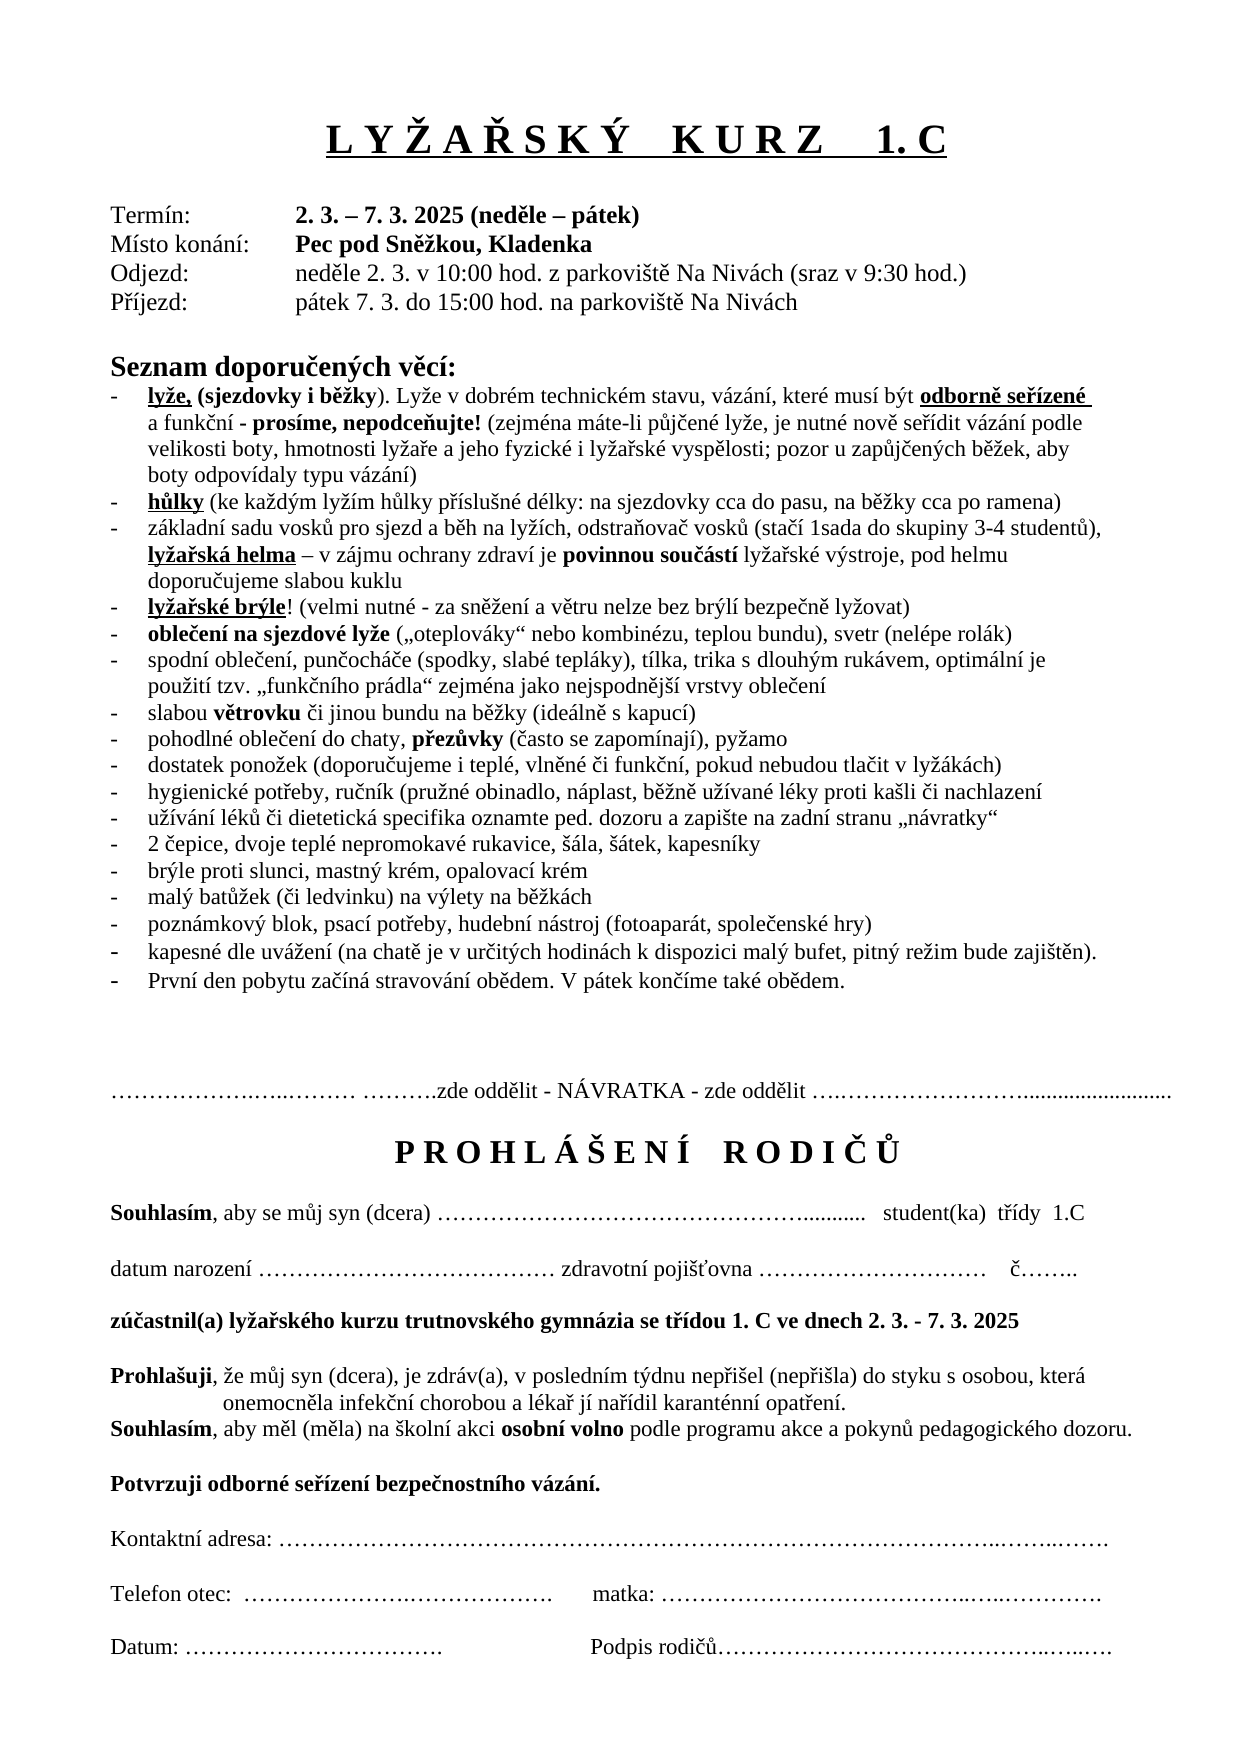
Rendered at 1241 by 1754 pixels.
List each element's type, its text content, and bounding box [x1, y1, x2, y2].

list brýle proti slunci, mastný krém, opalovací krém [110, 857, 1125, 883]
list kapesné dle uvážení (na chatě je v určitých hodinách k dispozici malý bufet, pitný režim bude zajištěn). [110, 936, 1125, 965]
text Odjezd: neděle 2. 3. v 10:00 hod. z parkoviště Na Nivách (sraz v 9:30 hod.) [110, 258, 1125, 287]
list základní sadu vosků pro sjezd a běh na lyžích, odstraňovač vosků (stačí 1sada do skupiny 3-4 studentů), lyžařská helma – v zájmu ochrany zdraví je povinnou součástí lyžařské výstroje, pod helmu doporučujeme slabou kuklu [110, 514, 1125, 593]
text Telefon otec: ………………….………………. matka: …………………………………..…..…………. [110, 1580, 1192, 1607]
list dostatek ponožek (doporučujeme i teplé, vlněné či funkční, pokud nebudou tlačit v lyžákách) [110, 751, 1125, 778]
text ……………….…..……… ……….zde oddělit - NÁVRATKA - zde oddělit ….…………………….......................... [110, 1077, 1192, 1104]
text Souhlasím, aby měl (měla) na školní akci osobní volno podle programu akce a pokynů pedagogického dozoru. [110, 1415, 1192, 1470]
list První den pobytu začíná stravování obědem. V pátek končíme také obědem. [110, 965, 1125, 993]
text Termín: 2. 3. – 7. 3. 2025 (neděle – pátek) Místo konání: Pec pod Sněžkou, Kladenka [110, 200, 1125, 258]
list lyžařské brýle! (velmi nutné - za sněžení a větru nelze bez brýlí bezpečně lyžovat) [110, 593, 1125, 620]
list hygienické potřeby, ručník (pružné obinadlo, náplast, běžně užívané léky proti kašli či nachlazení [110, 778, 1125, 804]
list slabou větrovku či jinou bundu na běžky (ideálně s kapucí) [110, 699, 1125, 725]
list 2 čepice, dvoje teplé nepromokavé rukavice, šála, šátek, kapesníky [110, 831, 1125, 857]
text Seznam doporučených věcí: [110, 349, 1125, 382]
text Příjezd: pátek 7. 3. do 15:00 hod. na parkoviště Na Nivách [110, 287, 1125, 315]
list poznámkový blok, psací potřeby, hudební nástroj (fotoaparát, společenské hry) [110, 909, 1125, 936]
text Prohlašuji, že můj syn (dcera), je zdráv(a), v posledním týdnu nepřišel (nepřišla) do styku s osobou, která onemocněla infekční chorobou a lékař jí nařídil karanténní opatření. [110, 1362, 1192, 1415]
text Datum: ……………………………. Podpis rodičů……………………………………..…..…. [110, 1633, 1192, 1659]
list pohodlné oblečení do chaty, přezůvky (často se zapomínají), pyžamo [110, 725, 1174, 751]
list užívání léků či dietetická specifika oznamte ped. dozoru a zapište na zadní stranu „návratky“ [110, 804, 1125, 831]
text Kontaktní adresa: …………………………………………………………………………………..……..……. [110, 1525, 1192, 1580]
text L Y Ž A Ř S K Ý K U R Z 1. C [148, 114, 1125, 162]
list oblečení na sjezdové lyže („oteplováky“ nebo kombinézu, teplou bundu), svetr (nelépe rolák) [110, 620, 1125, 646]
text Potvrzuji odborné seřízení bezpečnostního vázání. [110, 1470, 1192, 1525]
text Souhlasím, aby se můj syn (dcera) …………………………………………........... student(ka) třídy 1.C [110, 1199, 1192, 1254]
list lyže, (sjezdovky i běžky). Lyže v dobrém technickém stavu, vázání, které musí být odborně seřízené a funkční - prosíme, nepodceňujte! (zejména máte-li půjčené lyže, je nutné nově seřídit vázání podle velikosti boty, hmotnosti lyžaře a jeho fyzické i lyžařské vyspělosti; pozor u zapůjčených běžek, aby boty odpovídaly typu vázání) [110, 382, 1125, 488]
list malý batůžek (či ledvinku) na výlety na běžkách [110, 883, 1125, 909]
text P R O H L Á Š E N Í R O D I Č Ů [110, 1132, 1192, 1199]
list spodní oblečení, punčocháče (spodky, slabé tepláky), tílka, trika s dlouhým rukávem, optimální je použití tzv. „funkčního prádla“ zejména jako nejspodnější vrstvy oblečení [110, 646, 1125, 699]
text datum narození ………………………………… zdravotní pojišťovna ………………………… č…….. zúčastnil(a) lyžařského kurzu trutnovského gymnázia se třídou 1. C ve dnech 2. 3. - 7. 3. 2025 [110, 1254, 1192, 1362]
list hůlky (ke každým lyžím hůlky příslušné délky: na sjezdovky cca do pasu, na běžky cca po ramena) [110, 488, 1125, 514]
